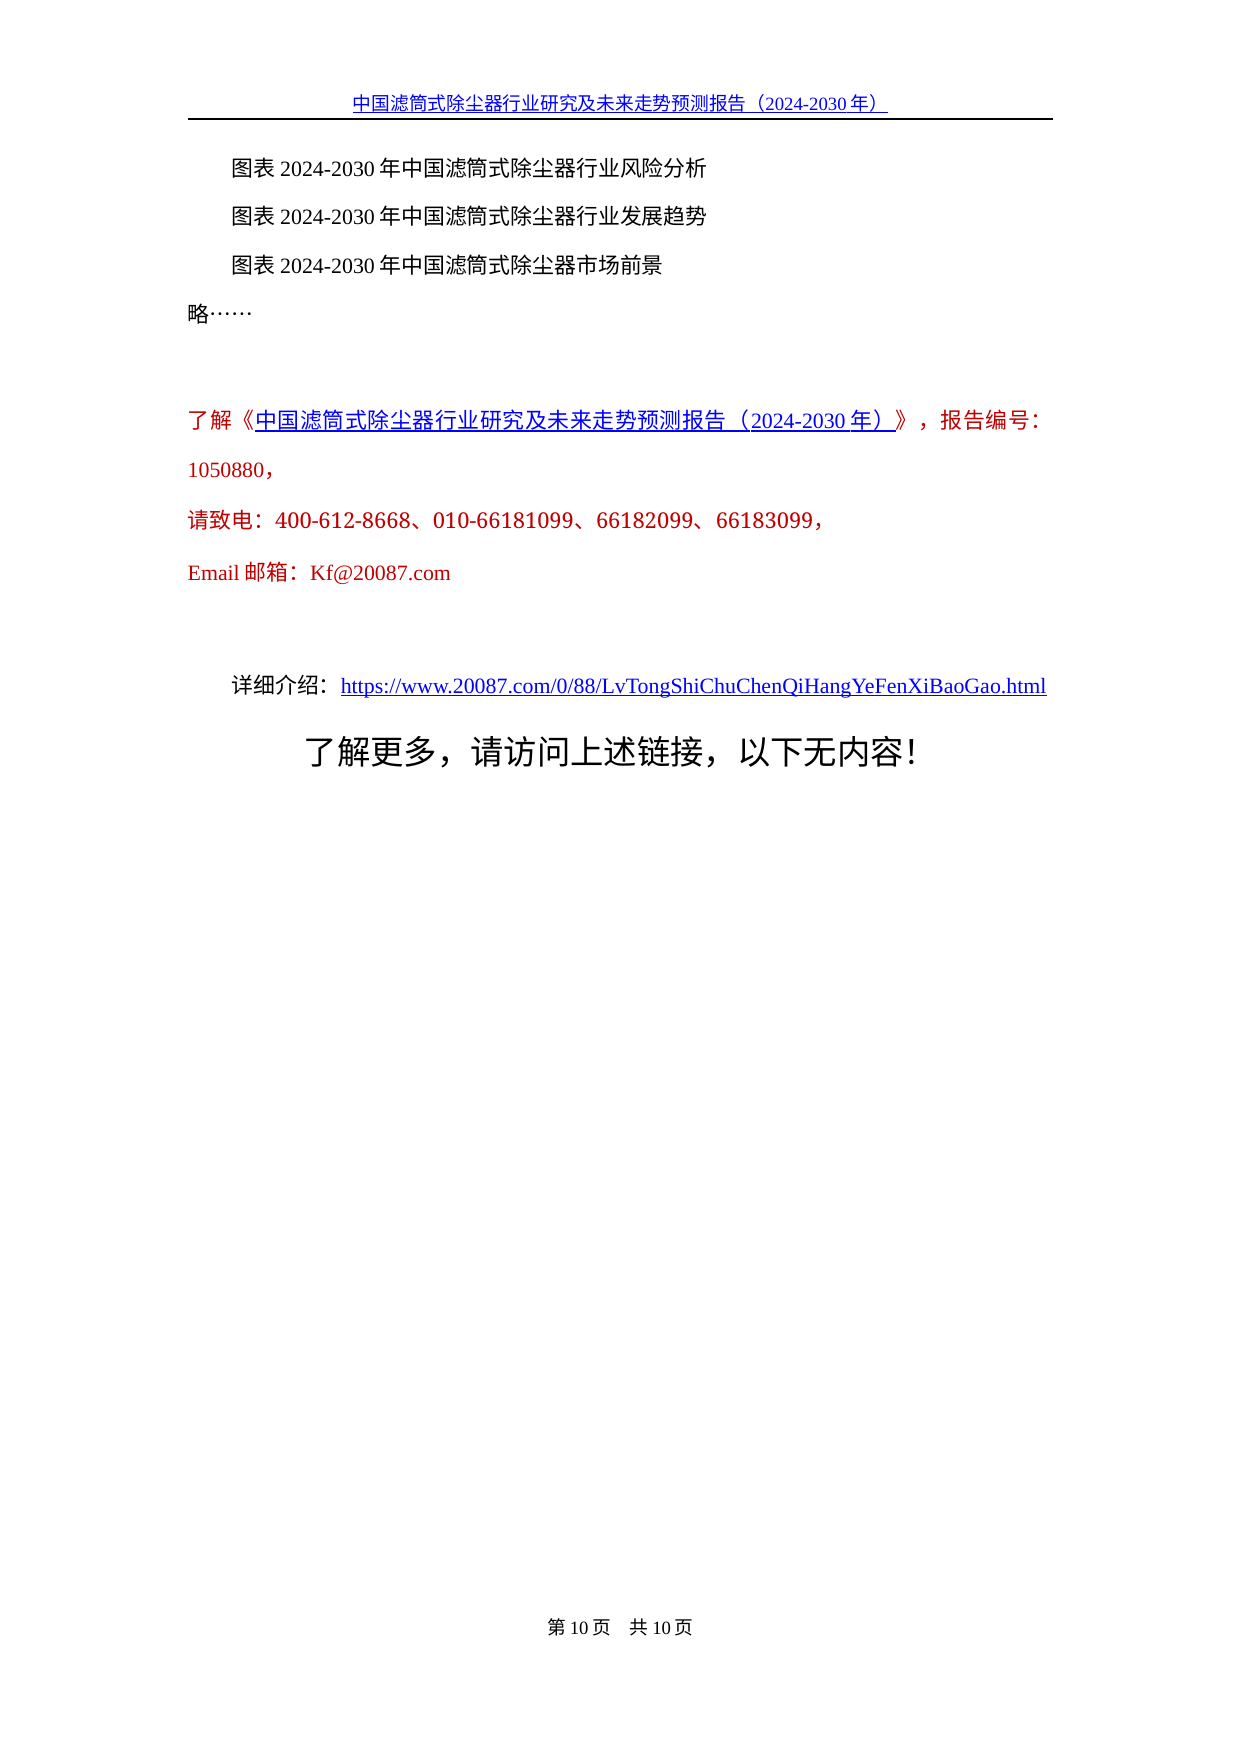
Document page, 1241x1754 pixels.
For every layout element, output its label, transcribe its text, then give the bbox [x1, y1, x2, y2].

text 请致电：400-612-8668、010-66181099、66182099、66183099， [187, 503, 1053, 536]
text 了解《中国滤筒式除尘器行业研究及未来走势预测报告（2024-2030年）》，报告编号：1050880， [187, 403, 1053, 484]
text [187, 150, 1053, 329]
text Email邮箱：Kf@20087.com [187, 555, 1053, 587]
text 详细介绍：https://www.20087.com/0/88/LvTongShiChuChenQiHangYeFenXiBaoGao.html [187, 668, 1053, 700]
title 了解更多，请访问上述链接，以下无内容！ [187, 718, 1053, 783]
